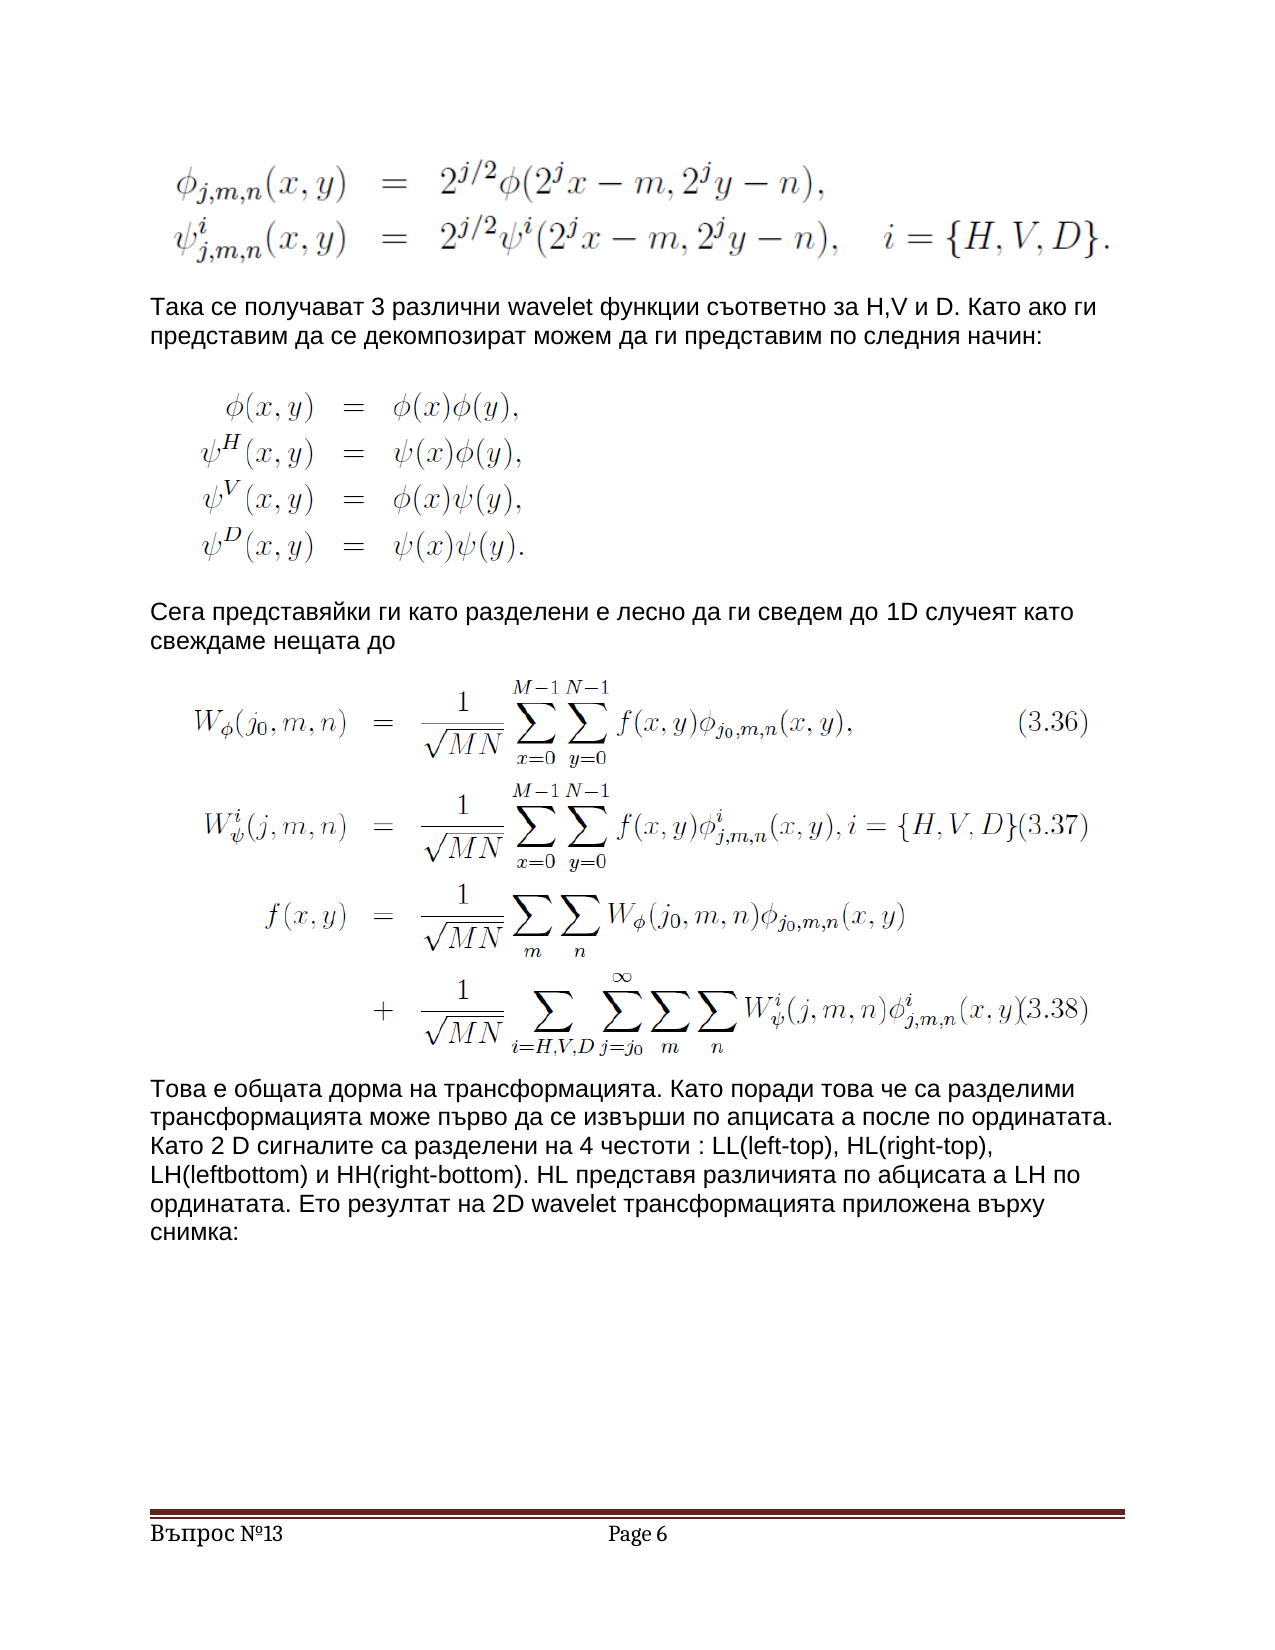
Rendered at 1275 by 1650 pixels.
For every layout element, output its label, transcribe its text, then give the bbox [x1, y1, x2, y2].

text Това е общата дорма на трансформацията. Като поради това че са разделими трансформацията може първо да се извърши по апцисата а после по ординатата. Като 2 D сигналите са разделени на 4 честоти : LL(left-top), HL(right-top), LH(leftbottom) и HH(right-bottom). HL представя различията по абцисата а LH по ординатата. Ето резултат на 2D wavelet трансформацията приложена върху снимка: [150, 1074, 1125, 1246]
text Така се получават 3 различни wavelet функции съответно за H,V и D. Като ако ги представим да се декомпозират можем да ги представим по следния начин: [150, 292, 1125, 350]
text Сега представяйки ги като разделени е лесно да ги сведем до 1D случеят като свеждаме нещата до [150, 597, 1125, 654]
picture [150, 150, 1125, 277]
picture [150, 654, 1125, 1074]
picture [150, 365, 541, 582]
